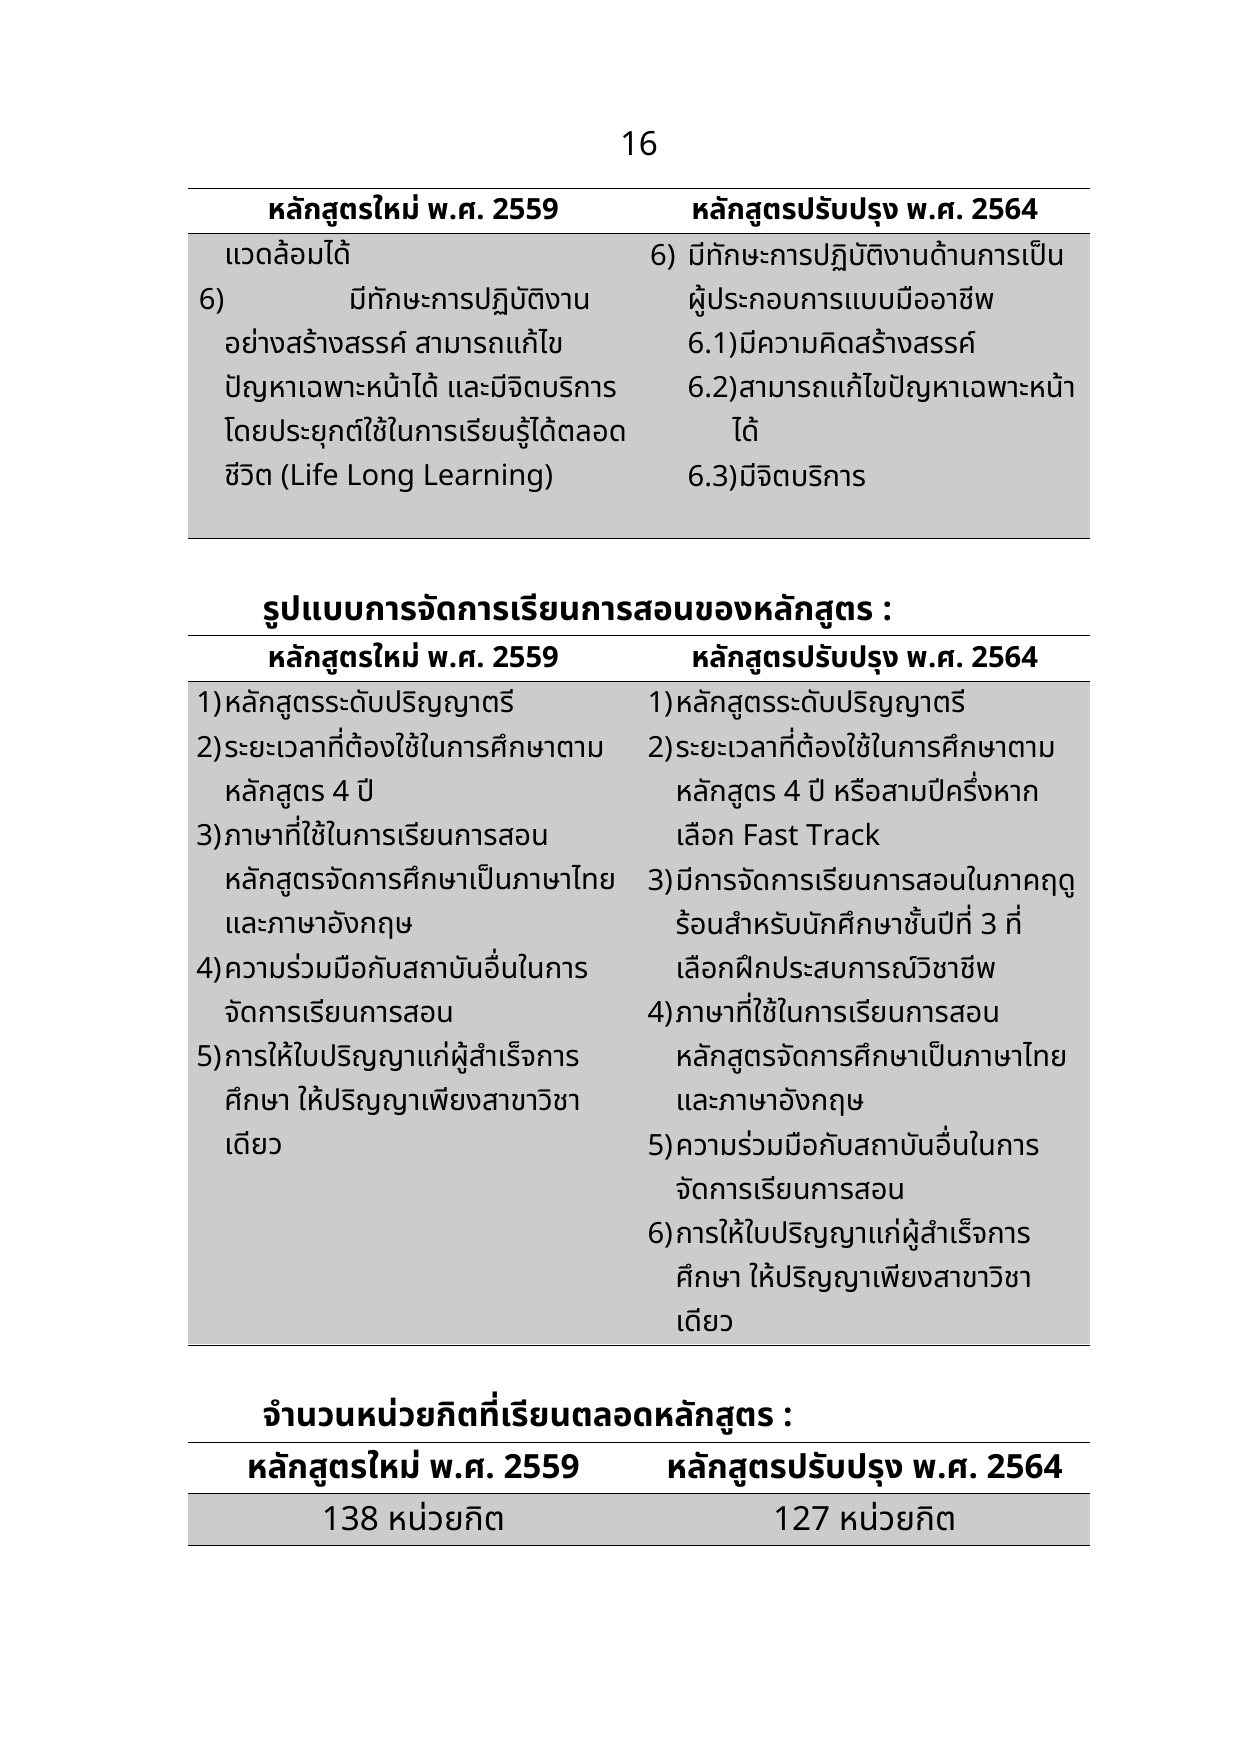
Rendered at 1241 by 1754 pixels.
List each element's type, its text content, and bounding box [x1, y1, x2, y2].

table_cell หลักสูตรระดับปริญญาตรี ระยะเวลาที่ต้องใช้ในการศึกษาตามหลักสูตร 4 ปี หรือสามปีครึ่งหากเลือก Fast Track มีการจัดการเรียนการสอนในภาคฤดูร้อนสำหรับนักศึกษาชั้นปีที่ 3 ที่เลือกฝึกประสบการณ์วิชาชีพ ภาษาที่ใช้ในการเรียนการสอน หลักสูตรจัดการศึกษาเป็นภาษาไทยและภาษาอังกฤษ ความร่วมมือกับสถาบันอื่นในการจัดการเรียนการสอน การให้ใบปริญญาแก่ผู้สำเร็จการศึกษา ให้ปริญญาเพียงสาขาวิชาเดียว [639, 682, 1090, 1344]
table_header หลักสูตรใหม่ พ.ศ. 2559 [188, 189, 639, 233]
table_header หลักสูตรใหม่ พ.ศ. 2559 [188, 636, 639, 681]
table_cell 127 หน่วยกิต [639, 1494, 1090, 1545]
table_header หลักสูตรปรับปรุง พ.ศ. 2564 [639, 189, 1090, 233]
text จำนวนหน่วยกิตที่เรียนตลอดหลักสูตร : [187, 1391, 1090, 1442]
table_cell หลักสูตรระดับปริญญาตรี ระยะเวลาที่ต้องใช้ในการศึกษาตามหลักสูตร 4 ปี ภาษาที่ใช้ในการเรียนการสอน หลักสูตรจัดการศึกษาเป็นภาษาไทยและภาษาอังกฤษ ความร่วมมือกับสถาบันอื่นในการจัดการเรียนการสอน การให้ใบปริญญาแก่ผู้สำเร็จการศึกษา ให้ปริญญาเพียงสาขาวิชาเดียว [188, 682, 639, 1344]
text รูปแบบการจัดการเรียนการสอนของหลักสูตร : [187, 585, 1090, 635]
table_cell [188, 234, 639, 538]
table_header หลักสูตรใหม่ พ.ศ. 2559 [188, 1443, 639, 1493]
table_header หลักสูตรปรับปรุง พ.ศ. 2564 [639, 636, 1090, 681]
table_cell 138 หน่วยกิต [188, 1494, 639, 1545]
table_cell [639, 234, 1090, 538]
table_header หลักสูตรปรับปรุง พ.ศ. 2564 [639, 1443, 1090, 1493]
